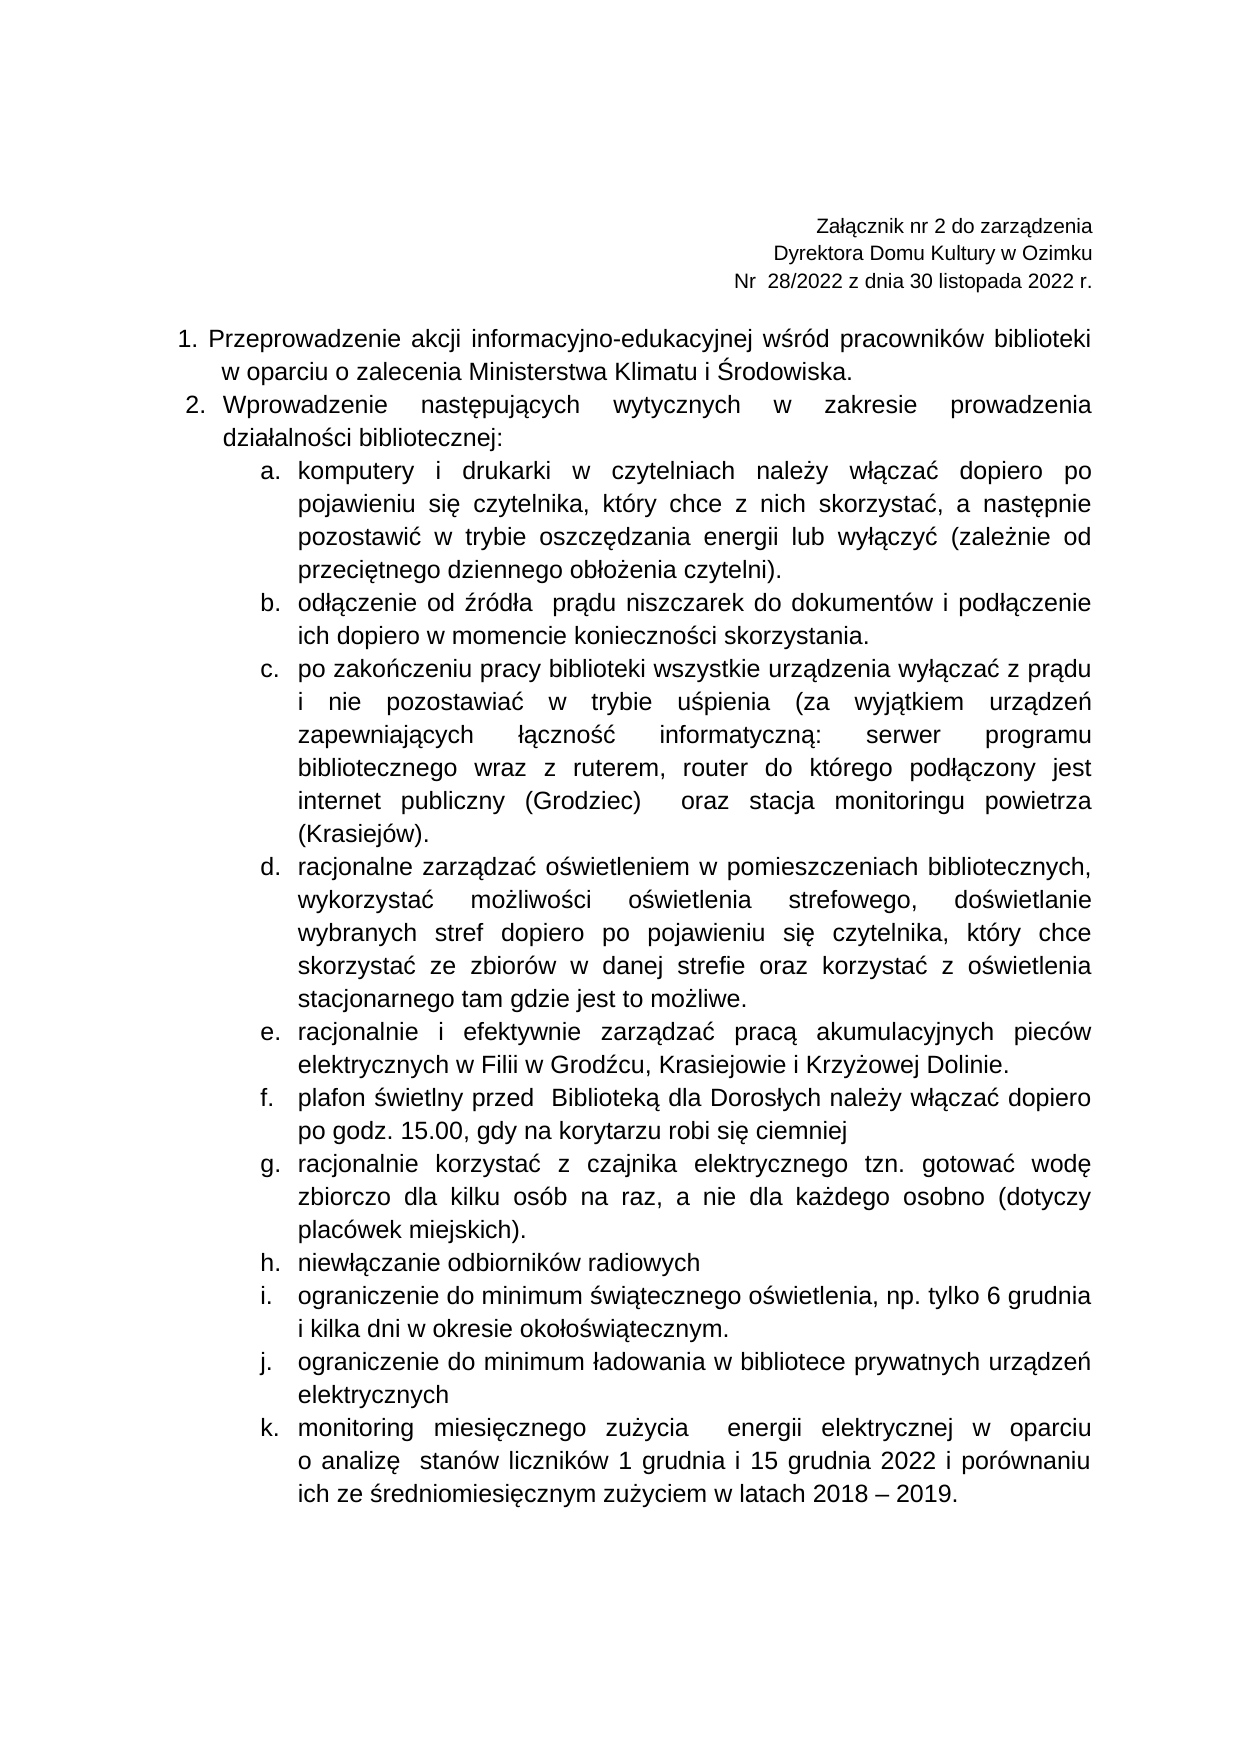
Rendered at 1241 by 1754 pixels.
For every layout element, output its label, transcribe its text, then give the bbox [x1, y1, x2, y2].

list ograniczenie do minimum ładowania w bibliotece prywatnych urządzeń elektrycznych [260, 1347, 1093, 1409]
list monitoring miesięcznego zużycia energii elektrycznej w oparciu o analizę stanów liczników 1 grudnia i 15 grudnia 2022 i porównaniu ich ze średniomiesięcznym zużyciem w latach 2018 – 2019. [260, 1413, 1093, 1508]
list ograniczenie do minimum świątecznego oświetlenia, np. tylko 6 grudnia i kilka dni w okresie okołoświątecznym. [260, 1281, 1093, 1343]
text Dyrektora Domu Kultury w Ozimku [148, 241, 1093, 265]
list plafon świetlny przed Biblioteką dla Dorosłych należy włączać dopiero po godz. 15.00, gdy na korytarzu robi się ciemniej [260, 1083, 1093, 1145]
text Załącznik nr 2 do zarządzenia [148, 214, 1093, 238]
list 1. Przeprowadzenie akcji informacyjno-edukacyjnej wśród pracowników biblioteki w oparciu o zalecenia Ministerstwa Klimatu i Środowiska. [177, 324, 1093, 385]
list Wprowadzenie następujących wytycznych w zakresie prowadzenia działalności bibliotecznej: [185, 390, 1093, 451]
list po zakończeniu pracy biblioteki wszystkie urządzenia wyłączać z prądu i nie pozostawiać w trybie uśpienia (za wyjątkiem urządzeń zapewniających łączność informatyczną: serwer programu bibliotecznego wraz z ruterem, router do którego podłączony jest internet publiczny (Grodziec) oraz stacja monitoringu powietrza (Krasiejów). [260, 654, 1093, 848]
list komputery i drukarki w czytelniach należy włączać dopiero po pojawieniu się czytelnika, który chce z nich skorzystać, a następnie pozostawić w trybie oszczędzania energii lub wyłączyć (zależnie od przeciętnego dziennego obłożenia czytelni). [260, 456, 1093, 583]
list racjonalnie i efektywnie zarządzać pracą akumulacyjnych pieców elektrycznych w Filii w Grodźcu, Krasiejowie i Krzyżowej Dolinie. [260, 1017, 1093, 1079]
list racjonalnie korzystać z czajnika elektrycznego tzn. gotować wodę zbiorczo dla kilku osób na raz, a nie dla każdego osobno (dotyczy placówek miejskich). [260, 1149, 1093, 1244]
list niewłączanie odbiorników radiowych [260, 1248, 1093, 1277]
list racjonalne zarządzać oświetleniem w pomieszczeniach bibliotecznych, wykorzystać możliwości oświetlenia strefowego, doświetlanie wybranych stref dopiero po pojawieniu się czytelnika, który chce skorzystać ze zbiorów w danej strefie oraz korzystać z oświetlenia stacjonarnego tam gdzie jest to możliwe. [260, 852, 1093, 1013]
list odłączenie od źródła prądu niszczarek do dokumentów i podłączenie ich dopiero w momencie konieczności skorzystania. [260, 588, 1093, 649]
text Nr 28/2022 z dnia 30 listopada 2022 r. [148, 269, 1093, 293]
